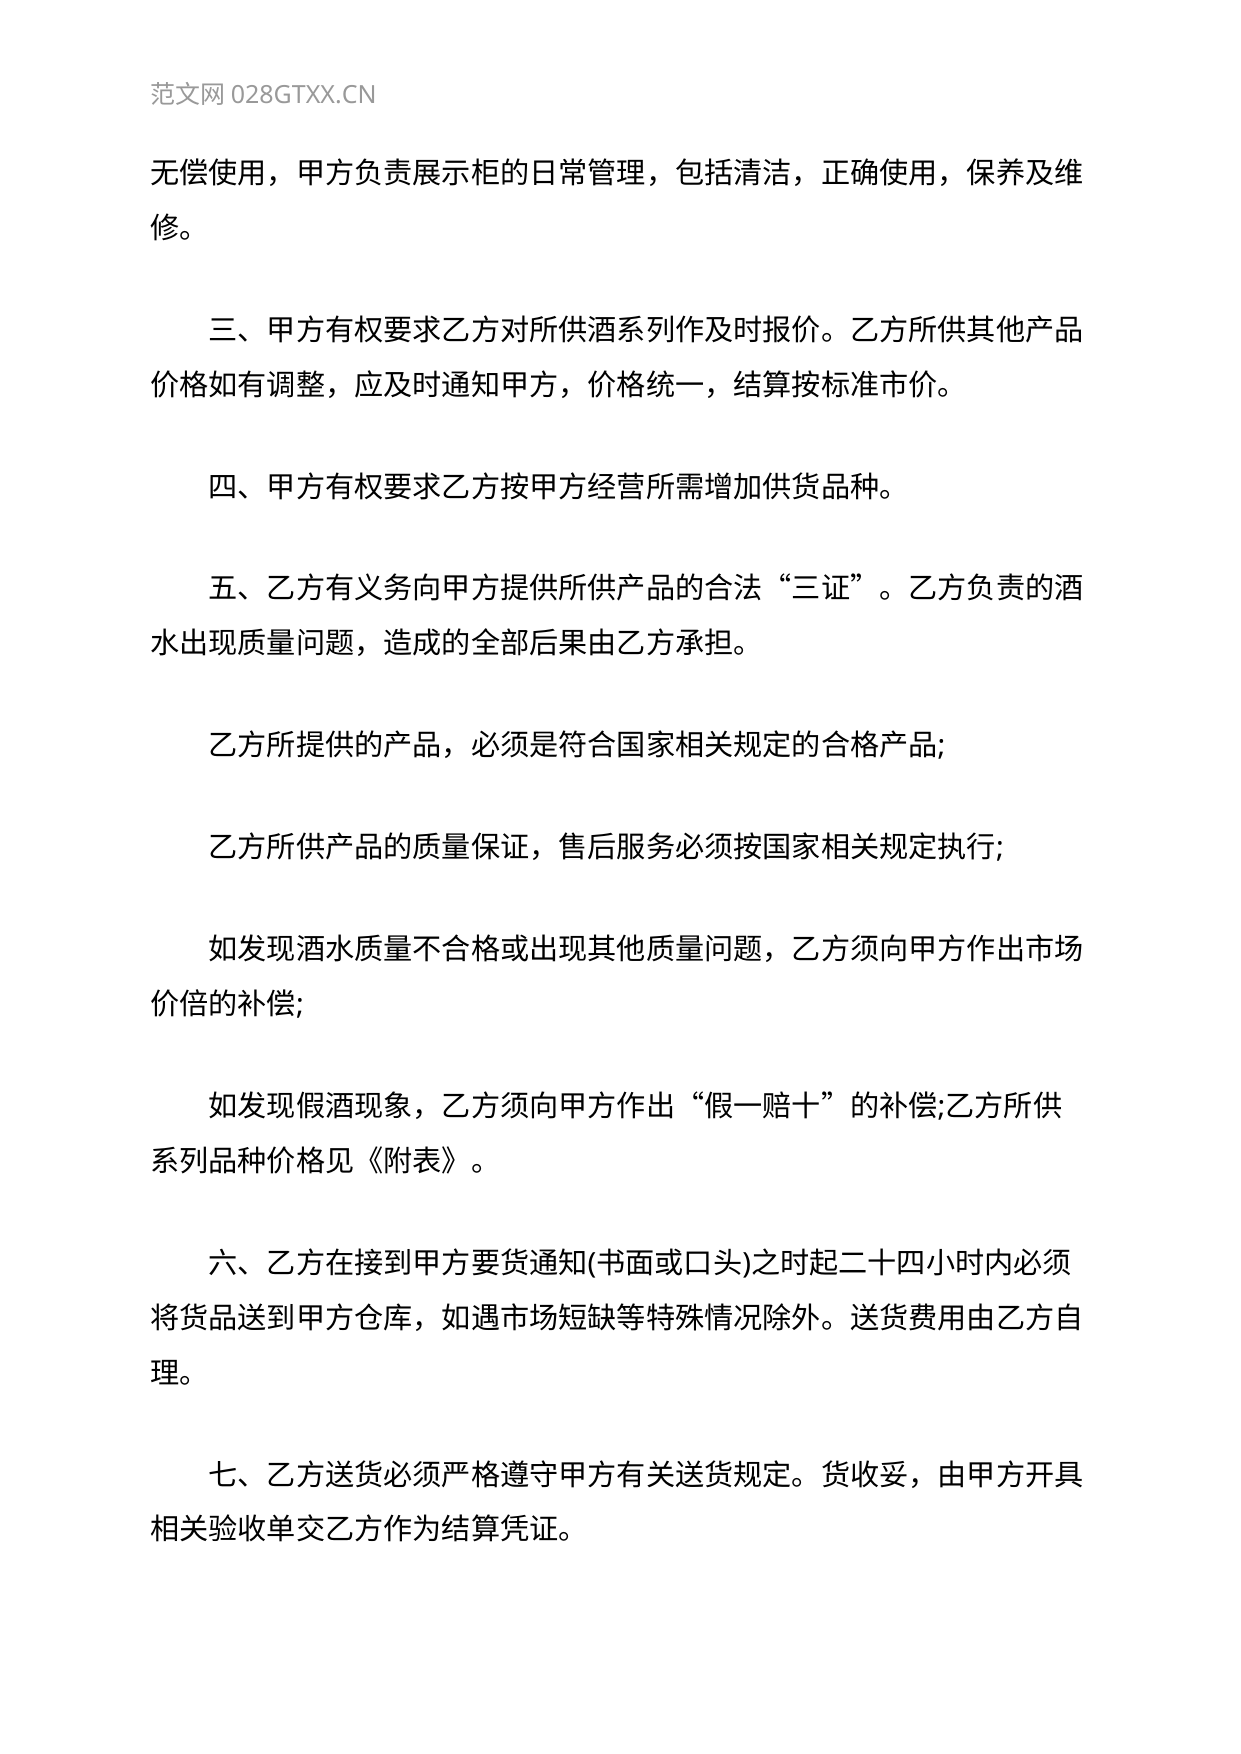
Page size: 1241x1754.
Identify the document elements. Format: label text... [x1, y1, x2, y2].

text 四、甲方有权要求乙方按甲方经营所需增加供货品种。 [150, 463, 1090, 506]
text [150, 150, 1090, 247]
text 七、乙方送货必须严格遵守甲方有关送货规定。货收妥，由甲方开具相关验收单交乙方作为结算凭证。 [150, 1451, 1090, 1548]
text 六、乙方在接到甲方要货通知(书面或口头)之时起二十四小时内必须将货品送到甲方仓库，如遇市场短缺等特殊情况除外。送货费用由乙方自理。 [150, 1239, 1090, 1392]
text 如发现假酒现象，乙方须向甲方作出“假一赔十”的补偿;乙方所供系列品种价格见《附表》。 [150, 1083, 1090, 1180]
text 乙方所供产品的质量保证，售后服务必须按国家相关规定执行; [150, 824, 1090, 866]
text 乙方所提供的产品，必须是符合国家相关规定的合格产品; [150, 722, 1090, 764]
text 如发现酒水质量不合格或出现其他质量问题，乙方须向甲方作出市场价倍的补偿; [150, 926, 1090, 1023]
text 三、甲方有权要求乙方对所供酒系列作及时报价。乙方所供其他产品价格如有调整，应及时通知甲方，价格统一，结算按标准市价。 [150, 307, 1090, 404]
text 五、乙方有义务向甲方提供所供产品的合法“三证”。乙方负责的酒水出现质量问题，造成的全部后果由乙方承担。 [150, 565, 1090, 662]
